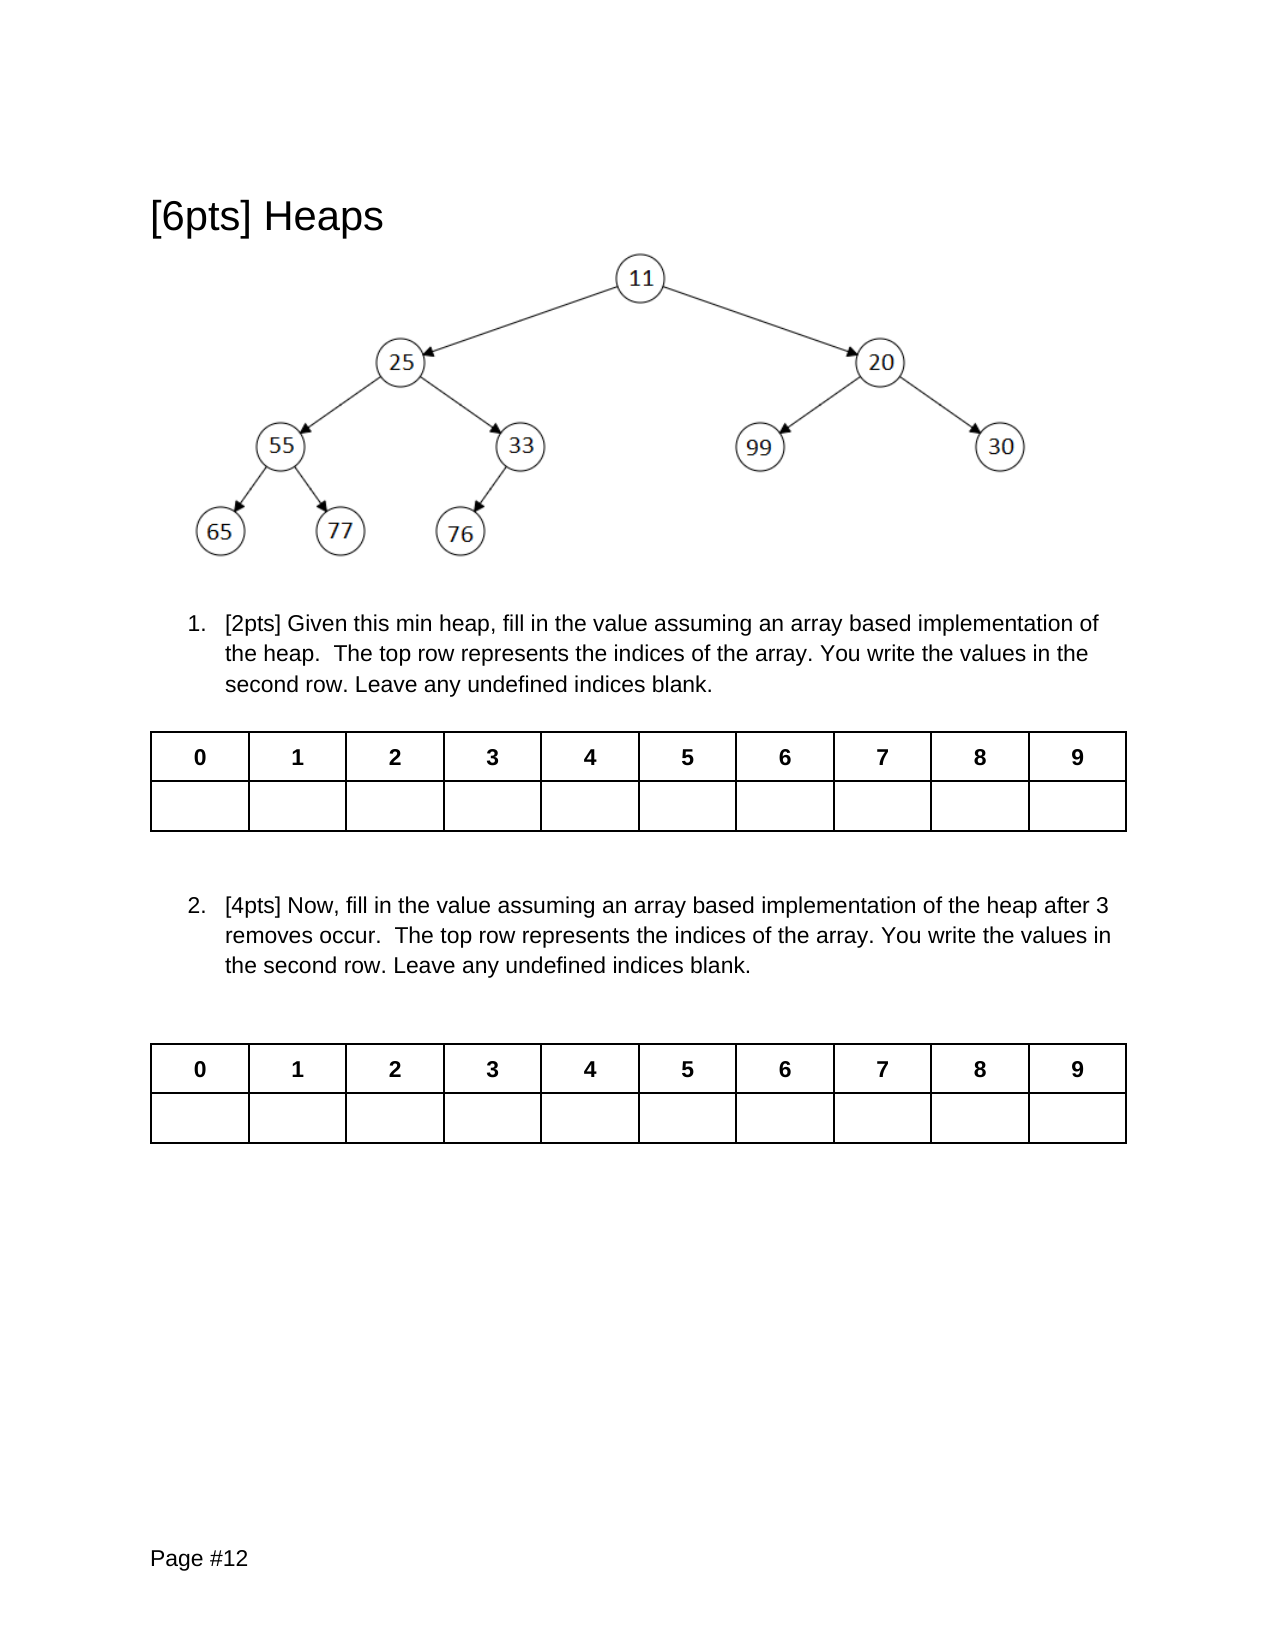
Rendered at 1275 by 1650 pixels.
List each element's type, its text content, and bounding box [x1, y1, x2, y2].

table_cell [542, 782, 638, 829]
list [4pts] Now, fill in the value assuming an array based implementation of the heap after 3 removes occur. The top row represents the indices of the array. You write the values in the second row. Leave any undefined indices blank. [187, 892, 1125, 979]
table_cell [445, 782, 540, 829]
subtitle [6pts] Heaps [150, 192, 1125, 239]
table_header 1 [250, 733, 345, 780]
table_cell [737, 1094, 833, 1142]
table_header 7 [835, 733, 930, 780]
table_header 9 [1030, 733, 1125, 780]
table_cell [542, 1094, 638, 1142]
table_cell [250, 782, 345, 829]
table_cell [445, 1094, 540, 1142]
table_header 8 [932, 733, 1028, 780]
table_header 6 [737, 1045, 833, 1092]
table_header 0 [152, 733, 248, 780]
table_cell [347, 1094, 443, 1142]
table_cell [737, 782, 833, 829]
table_cell [152, 1094, 248, 1142]
table_cell [932, 1094, 1028, 1142]
table_header 6 [737, 733, 833, 780]
table_cell [347, 782, 443, 829]
table_header 9 [1030, 1045, 1125, 1092]
table_cell [250, 1094, 345, 1142]
table_header 7 [835, 1045, 930, 1092]
table_header 5 [640, 1045, 735, 1092]
table_cell [152, 782, 248, 829]
picture [150, 252, 1125, 607]
table_cell [835, 782, 930, 829]
table_cell [1030, 1094, 1125, 1142]
table_header 4 [542, 1045, 638, 1092]
table_header 1 [250, 1045, 345, 1092]
table_header 3 [445, 733, 540, 780]
table_header 0 [152, 1045, 248, 1092]
table_header 2 [347, 733, 443, 780]
table_cell [932, 782, 1028, 829]
table_header 8 [932, 1045, 1028, 1092]
table_cell [835, 1094, 930, 1142]
table_header 5 [640, 733, 735, 780]
list [2pts] Given this min heap, fill in the value assuming an array based implementation of the heap. The top row represents the indices of the array. You write the values in the second row. Leave any undefined indices blank. [187, 610, 1125, 697]
table_cell [640, 1094, 735, 1142]
table_header 2 [347, 1045, 443, 1092]
table_header 4 [542, 733, 638, 780]
table_cell [1030, 782, 1125, 829]
table_header 3 [445, 1045, 540, 1092]
table_cell [640, 782, 735, 829]
